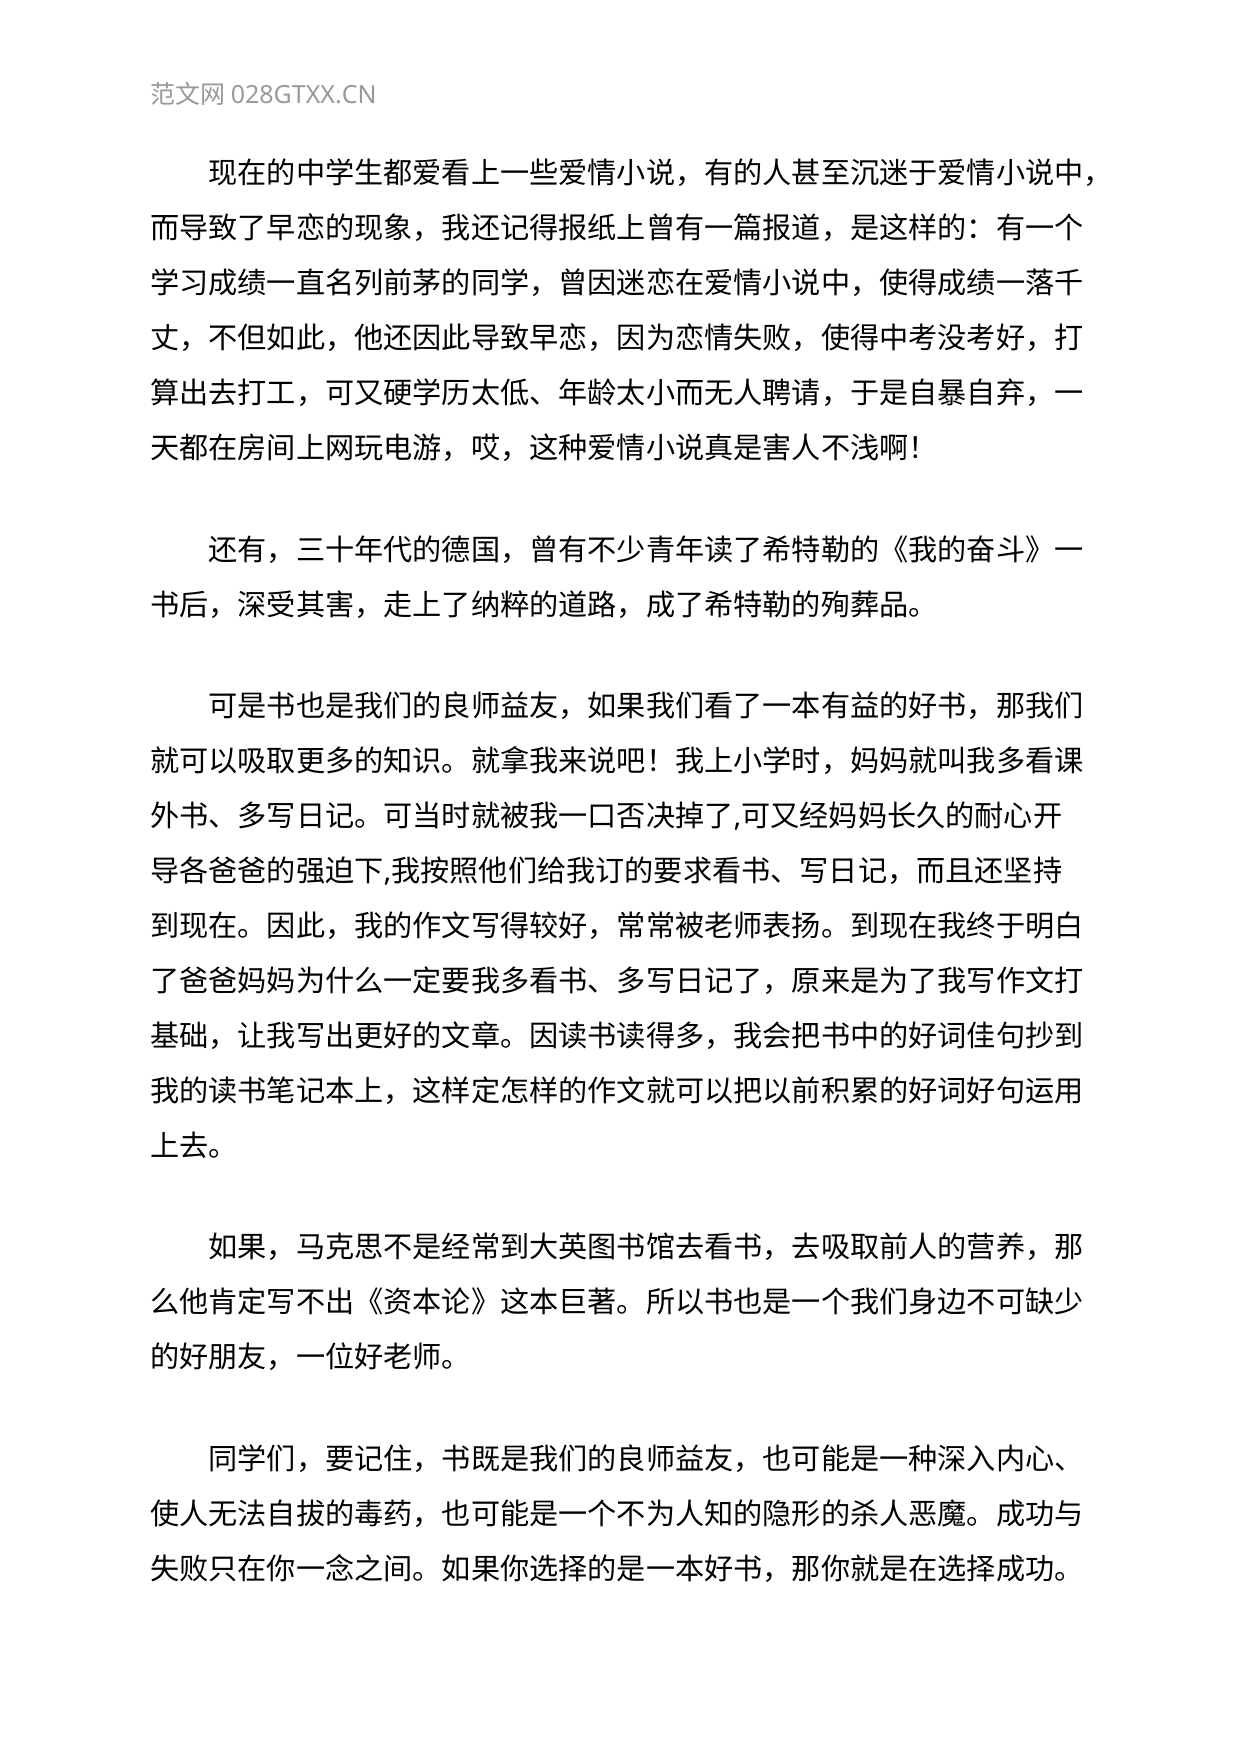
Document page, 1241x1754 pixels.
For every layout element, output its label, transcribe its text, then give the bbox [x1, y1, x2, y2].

text 现在的中学生都爱看上一些爱情小说，有的人甚至沉迷于爱情小说中，而导致了早恋的现象，我还记得报纸上曾有一篇报道，是这样的：有一个学习成绩一直名列前茅的同学，曾因迷恋在爱情小说中，使得成绩一落千丈，不但如此，他还因此导致早恋，因为恋情失败，使得中考没考好，打算出去打工，可又硬学历太低、年龄太小而无人聘请，于是自暴自弃，一天都在房间上网玩电游，哎，这种爱情小说真是害人不浅啊！ [150, 150, 1090, 467]
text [150, 1436, 1090, 1588]
text 还有，三十年代的德国，曾有不少青年读了希特勒的《我的奋斗》一书后，深受其害，走上了纳粹的道路，成了希特勒的殉葬品。 [150, 526, 1090, 623]
text 可是书也是我们的良师益友，如果我们看了一本有益的好书，那我们就可以吸取更多的知识。就拿我来说吧！我上小学时，妈妈就叫我多看课外书、多写日记。可当时就被我一口否决掉了,可又经妈妈长久的耐心开导各爸爸的强迫下,我按照他们给我订的要求看书、写日记，而且还坚持到现在。因此，我的作文写得较好，常常被老师表扬。到现在我终于明白了爸爸妈妈为什么一定要我多看书、多写日记了，原来是为了我写作文打基础，让我写出更好的文章。因读书读得多，我会把书中的好词佳句抄到我的读书笔记本上，这样定怎样的作文就可以把以前积累的好词好句运用上去。 [150, 683, 1090, 1164]
text 如果，马克思不是经常到大英图书馆去看书，去吸取前人的营养，那么他肯定写不出《资本论》这本巨著。所以书也是一个我们身边不可缺少的好朋友，一位好老师。 [150, 1224, 1090, 1376]
